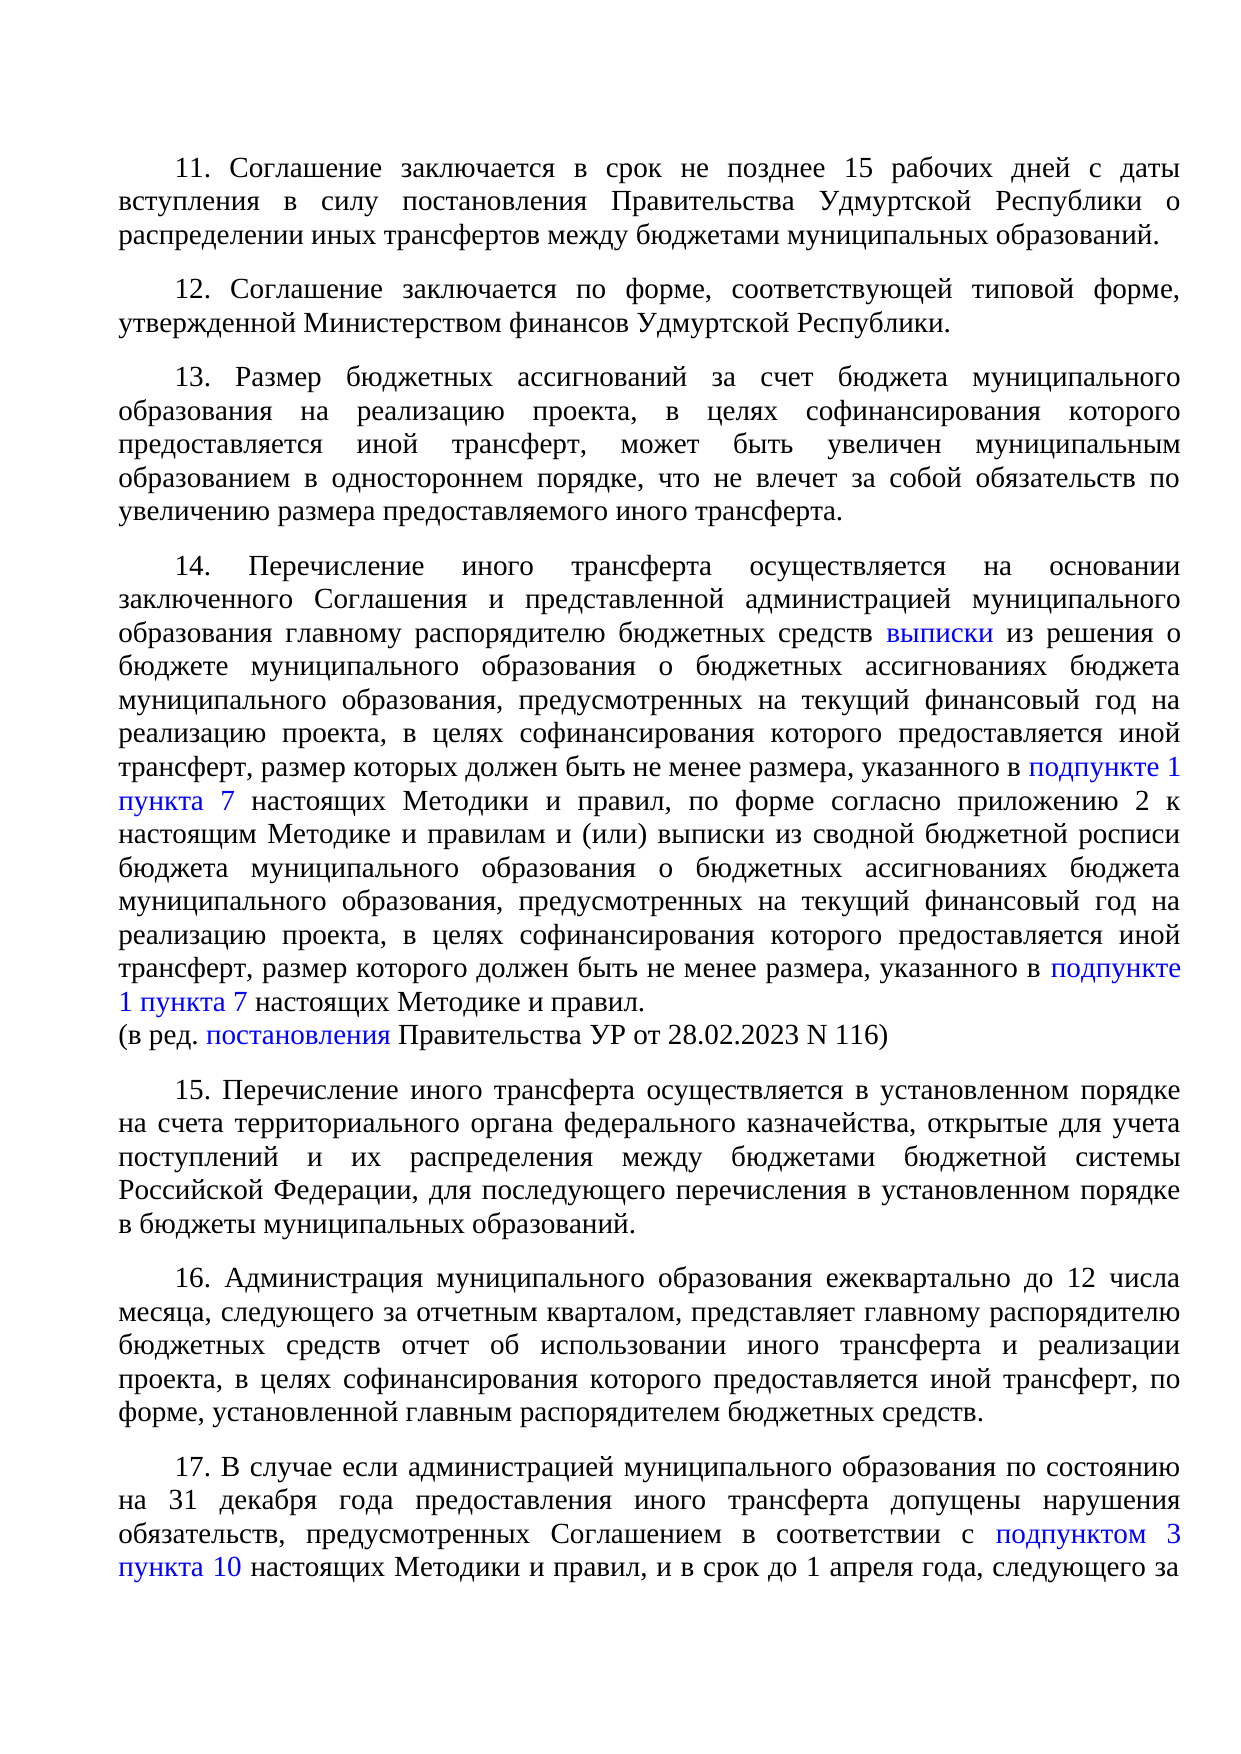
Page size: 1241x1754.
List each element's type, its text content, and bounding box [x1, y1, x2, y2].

text 15. Перечисление иного трансферта осуществляется в установленном порядке на счета территориального органа федерального казначейства, открытые для учета поступлений и их распределения между бюджетами бюджетной системы Российской Федерации, для последующего перечисления в установленном порядке в бюджеты муниципальных образований. [118, 1072, 1181, 1239]
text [118, 1449, 1181, 1583]
text 13. Размер бюджетных ассигнований за счет бюджета муниципального образования на реализацию проекта, в целях софинансирования которого предоставляется иной трансферт, может быть увеличен муниципальным образованием в одностороннем порядке, что не влечет за собой обязательств по увеличению размера предоставляемого иного трансферта. [118, 359, 1181, 527]
text 14. Перечисление иного трансферта осуществляется на основании заключенного Соглашения и представленной администрацией муниципального образования главному распорядителю бюджетных средств выписки из решения о бюджете муниципального образования о бюджетных ассигнованиях бюджета муниципального образования, предусмотренных на текущий финансовый год на реализацию проекта, в целях софинансирования которого предоставляется иной трансферт, размер которых должен быть не менее размера, указанного в подпункте 1 пункта 7 настоящих Методики и правил, по форме согласно приложению 2 к настоящим Методике и правилам и (или) выписки из сводной бюджетной росписи бюджета муниципального образования о бюджетных ассигнованиях бюджета муниципального образования, предусмотренных на текущий финансовый год на реализацию проекта, в целях софинансирования которого предоставляется иной трансферт, размер которого должен быть не менее размера, указанного в подпункте 1 пункта 7 настоящих Методике и правил. [118, 548, 1181, 1017]
text 12. Соглашение заключается по форме, соответствующей типовой форме, утвержденной Министерством финансов Удмуртской Республики. [118, 271, 1181, 338]
text 11. Соглашение заключается в срок не позднее 15 рабочих дней с даты вступления в силу постановления Правительства Удмуртской Республики о распределении иных трансфертов между бюджетами муниципальных образований. [118, 150, 1181, 251]
text 16. Администрация муниципального образования ежеквартально до 12 числа месяца, следующего за отчетным кварталом, представляет главному распорядителю бюджетных средств отчет об использовании иного трансферта и реализации проекта, в целях софинансирования которого предоставляется иной трансферт, по форме, установленной главным распорядителем бюджетных средств. [118, 1260, 1181, 1428]
text (в ред. постановления Правительства УР от 28.02.2023 N 116) [118, 1017, 1181, 1051]
